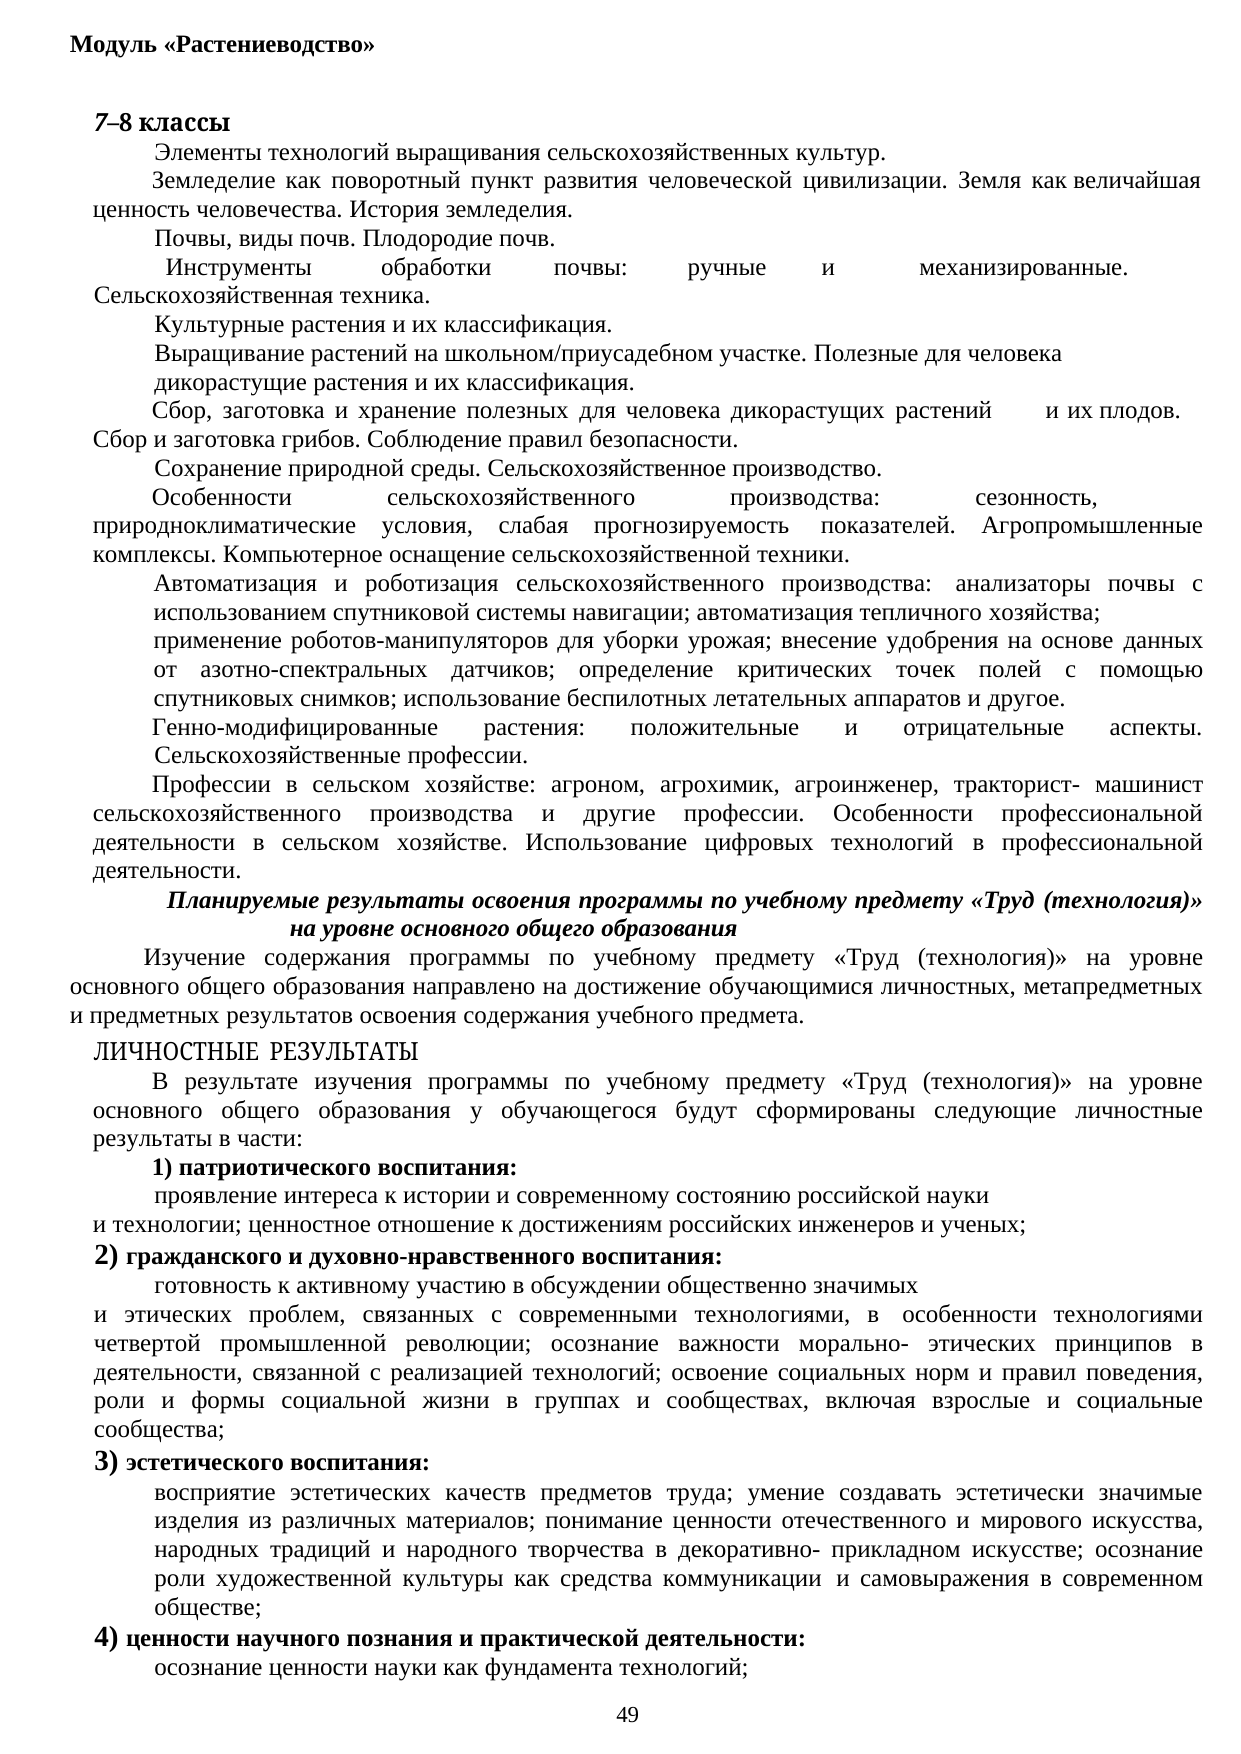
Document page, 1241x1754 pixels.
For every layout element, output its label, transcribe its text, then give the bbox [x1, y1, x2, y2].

text ЛИЧНОСТНЫЕ РЕЗУЛЬТАТЫ [94, 1038, 1203, 1066]
subtitle Модуль «Растениеводство» [69, 29, 1203, 58]
text и технологии; ценностное отношение к достижениям российских инженеров и ученых; [93, 1209, 1203, 1238]
text Профессии в сельском хозяйстве: агроном, агрохимик, агроинженер, тракторист- машинист сельскохозяйственного производства и другие профессии. Особенности профессиональной деятельности в сельском хозяйстве. Использование цифровых технологий в профессиональной деятельности. [93, 769, 1203, 884]
text Генно-модифицированные растения: положительные и отрицательные аспекты. Сельскохозяйственные профессии. [152, 712, 1203, 769]
text Изучение содержания программы по учебному предмету «Труд (технология)» на уровне основного общего образования направлено на достижение обучающимися личностных, метапредметных и предметных результатов освоения содержания учебного предмета. [69, 942, 1203, 1028]
text В результате изучения программы по учебному предмету «Труд (технология)» на уровне основного общего образования у обучающегося будут сформированы следующие личностные результаты в части: [93, 1066, 1203, 1152]
text Культурные растения и их классификация. [154, 309, 1203, 338]
text применение роботов-манипуляторов для уборки урожая; внесение удобрения на основе данных от азотно-спектральных датчиков; определение критических точек полей с помощью спутниковых снимков; использование беспилотных летательных аппаратов и другое. [153, 626, 1203, 712]
subtitle эстетического воспитания: [94, 1443, 1203, 1477]
text и этических проблем, связанных с современными технологиями, в особенности технологиями четвертой промышленной революции; осознание важности морально- этических принципов в деятельности, связанной с реализацией технологий; освоение социальных норм и правил поведения, роли и формы социальной жизни в группах и сообществах, включая взрослые и социальные сообщества; [94, 1299, 1203, 1443]
text Элементы технологий выращивания сельскохозяйственных культур. [154, 137, 1203, 166]
text Выращивание растений на школьном/приусадебном участке. Полезные для человека дикорастущие растения и их классификация. [154, 338, 1203, 396]
subtitle Планируемые результаты освоения программы по учебному предмету «Труд (технология)» на уровне основного общего образования [167, 885, 1203, 942]
text Земледелие как поворотный пункт развития человеческой цивилизации. Земля как величайшая ценность человечества. История земледелия. [93, 166, 1203, 223]
text осознание ценности науки как фундамента технологий; [154, 1653, 1203, 1681]
text Почвы, виды почв. Плодородие почв. [154, 223, 1203, 252]
text готовность к активному участию в обсуждении общественно значимых [154, 1271, 1203, 1299]
text восприятие эстетических качеств предметов труда; умение создавать эстетически значимые изделия из различных материалов; понимание ценности отечественного и мирового искусства, народных традиций и народного творчества в декоративно- прикладном искусстве; осознание роли художественной культуры как средства коммуникации и самовыражения в современном обществе; [154, 1477, 1203, 1620]
text проявление интереса к истории и современному состоянию российской науки [154, 1181, 1203, 1209]
text Инструменты обработки почвы: ручные и механизированные. [165, 252, 1203, 281]
text Особенности сельскохозяйственного производства: сезонность, природноклиматические условия, слабая прогнозируемость показателей. Агропромышленные комплексы. Компьютерное оснащение сельскохозяйственной техники. [93, 482, 1203, 568]
text Сельскохозяйственная техника. [94, 281, 1203, 309]
subtitle гражданского и духовно-нравственного воспитания: [94, 1238, 1203, 1271]
subtitle ценности научного познания и практической деятельности: [94, 1620, 1203, 1653]
text Автоматизация и роботизация сельскохозяйственного производства: анализаторы почвы c использованием спутниковой системы навигации; автоматизация тепличного хозяйства; [153, 568, 1203, 626]
subtitle патриотического воспитания: [152, 1152, 1203, 1181]
text Сбор, заготовка и хранение полезных для человека дикорастущих растений и их плодов. Сбор и заготовка грибов. Соблюдение правил безопасности. [93, 396, 1203, 453]
text Сохранение природной среды. Сельскохозяйственное производство. [154, 453, 1203, 482]
text 7–8 классы [94, 109, 1203, 137]
